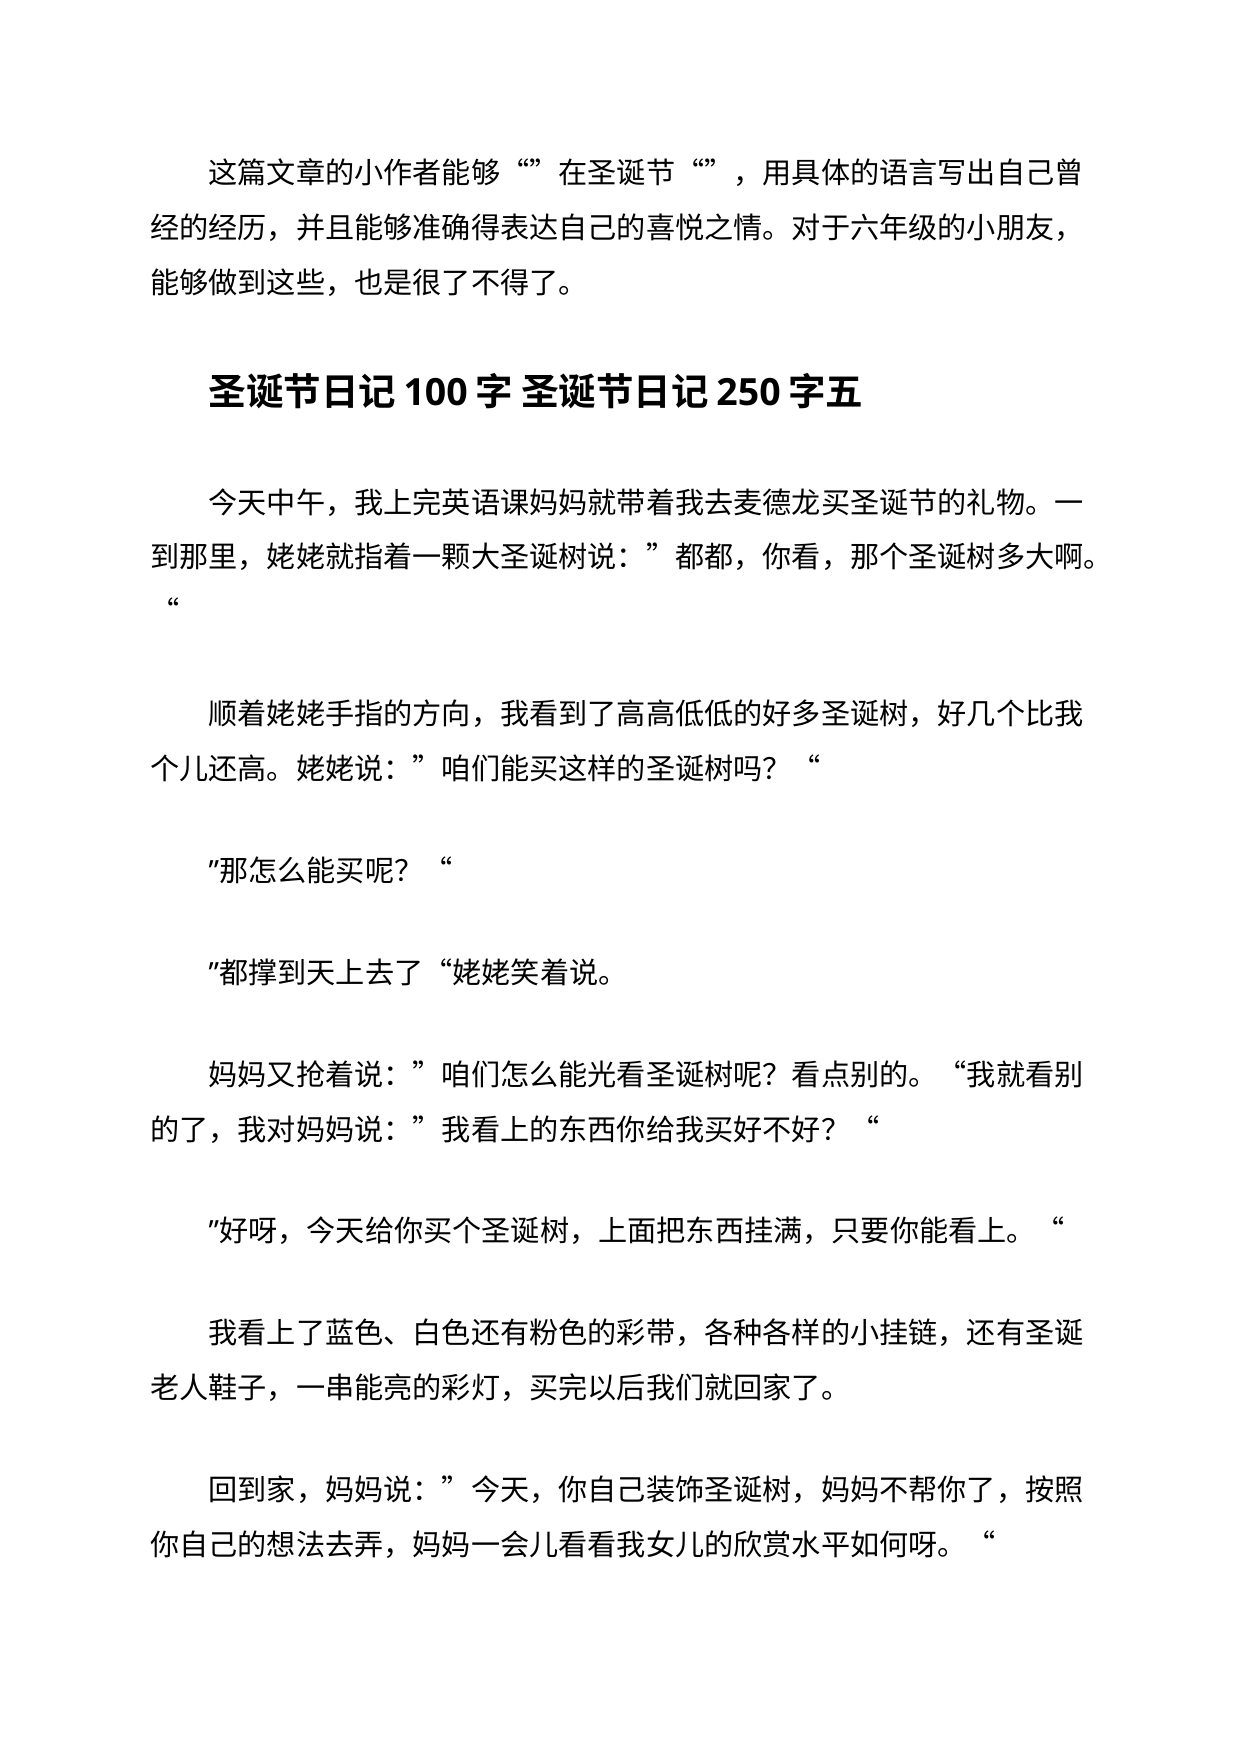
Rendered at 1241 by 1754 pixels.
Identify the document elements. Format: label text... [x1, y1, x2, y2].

text 今天中午，我上完英语课妈妈就带着我去麦德龙买圣诞节的礼物。一到那里，姥姥就指着一颗大圣诞树说：”都都，你看，那个圣诞树多大啊。“ [150, 479, 1090, 631]
text 回到家，妈妈说：”今天，你自己装饰圣诞树，妈妈不帮你了，按照你自己的想法去弄，妈妈一会儿看看我女儿的欣赏水平如何呀。“ [150, 1467, 1090, 1564]
text ”都撑到天上去了“姥姥笑着说。 [150, 949, 1090, 992]
text 顺着姥姥手指的方向，我看到了高高低低的好多圣诞树，好几个比我个儿还高。姥姥说：”咱们能买这样的圣诞树吗？“ [150, 691, 1090, 788]
text 我看上了蓝色、白色还有粉色的彩带，各种各样的小挂链，还有圣诞老人鞋子，一串能亮的彩灯，买完以后我们就回家了。 [150, 1310, 1090, 1407]
text 这篇文章的小作者能够“”在圣诞节“”，用具体的语言写出自己曾经的经历，并且能够准确得表达自己的喜悦之情。对于六年级的小朋友，能够做到这些，也是很了不得了。 [150, 150, 1090, 302]
text ”那怎么能买呢？“ [150, 847, 1090, 890]
text 圣诞节日记100字 圣诞节日记250字五 [150, 362, 1090, 416]
text ”好呀，今天给你买个圣诞树，上面把东西挂满，只要你能看上。“ [150, 1208, 1090, 1250]
text 妈妈又抢着说：”咱们怎么能光看圣诞树呢？看点别的。“我就看别的了，我对妈妈说：”我看上的东西你给我买好不好？“ [150, 1051, 1090, 1148]
